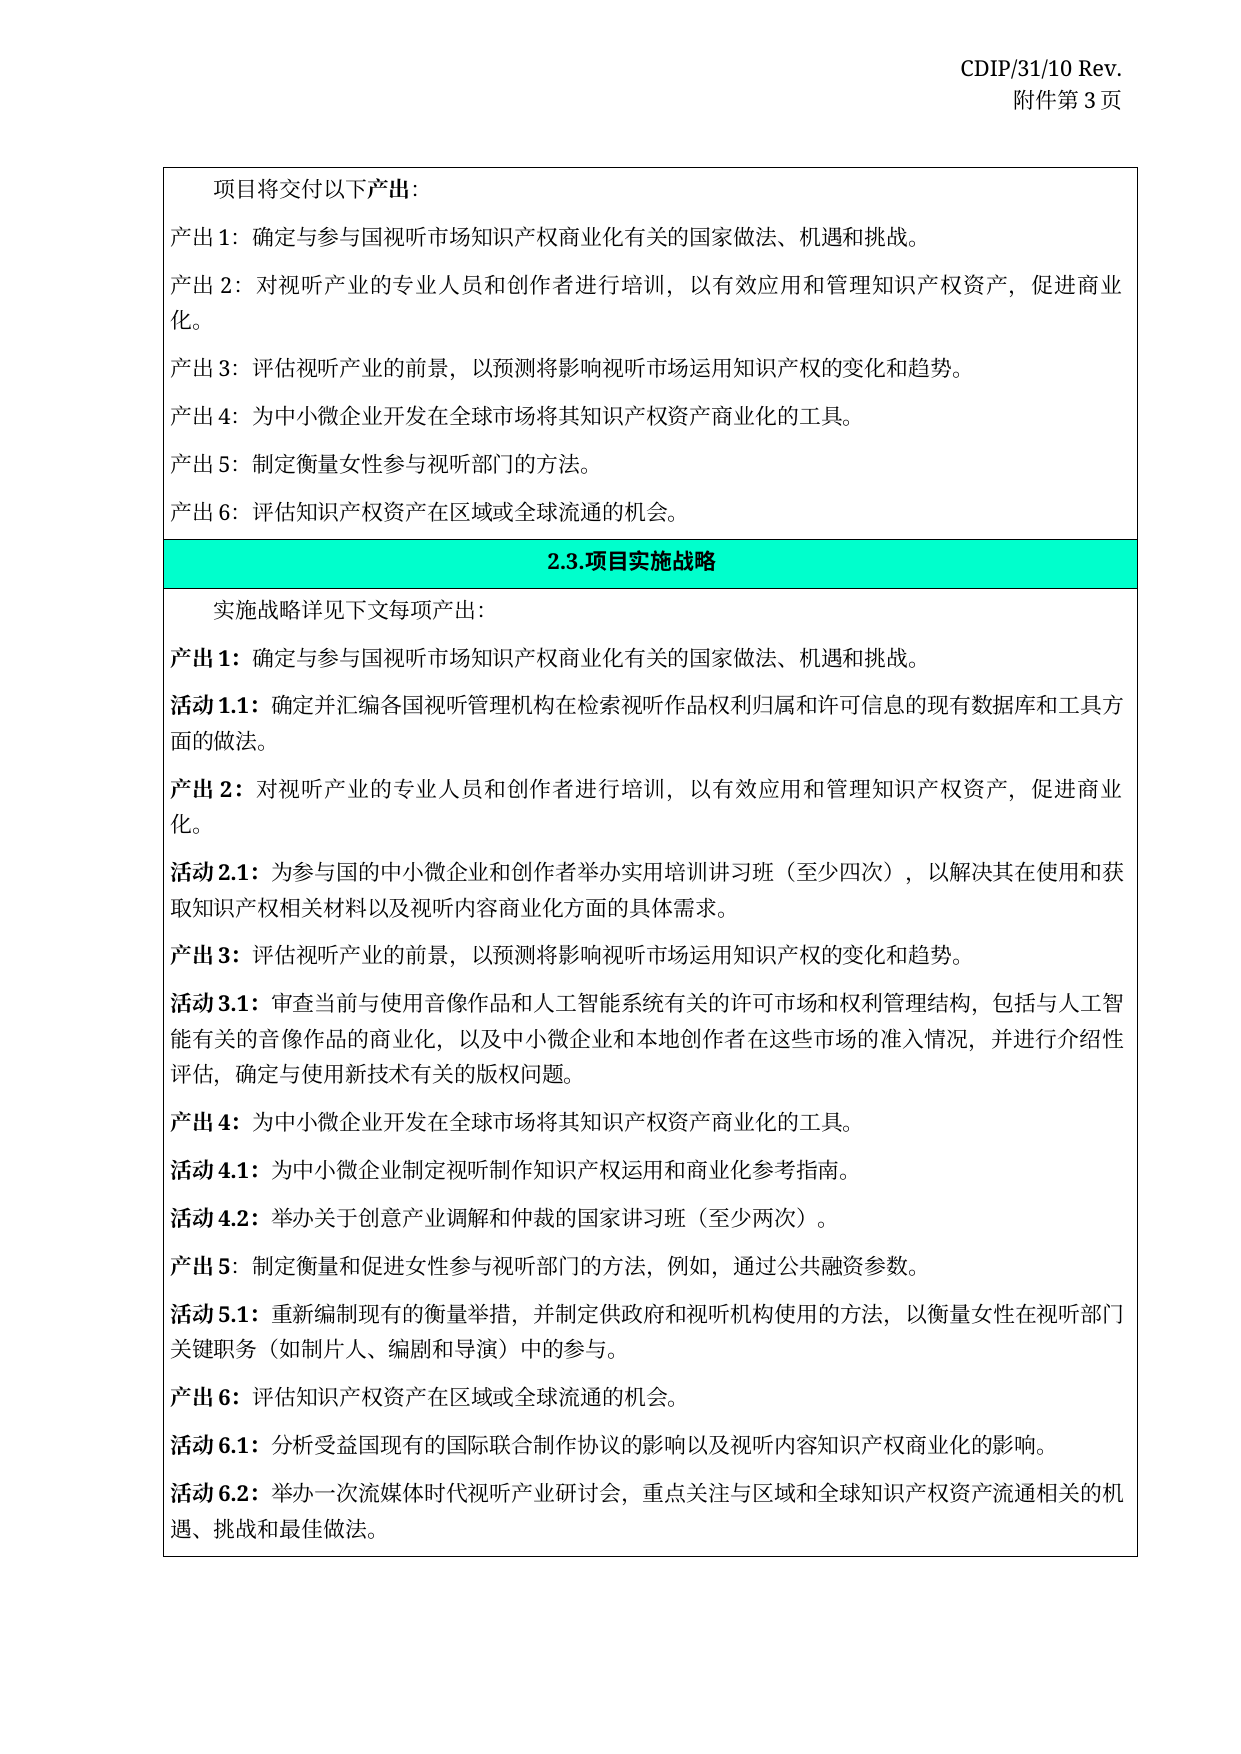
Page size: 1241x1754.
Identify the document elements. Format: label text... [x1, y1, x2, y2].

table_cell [164, 168, 1137, 539]
table_cell 实施战略详见下文每项产出： 产出1：确定与参与国视听市场知识产权商业化有关的国家做法、机遇和挑战。 活动1.1：确定并汇编各国视听管理机构在检索视听作品权利归属和许可信息的现有数据库和工具方面的做法。 产出2：对视听产业的专业人员和创作者进行培训，以有效应用和管理知识产权资产，促进商业化。 活动2.1：为参与国的中小微企业和创作者举办实用培训讲习班（至少四次），以解决其在使用和获取知识产权相关材料以及视听内容商业化方面的具体需求。 产出3：评估视听产业的前景，以预测将影响视听市场运用知识产权的变化和趋势。 活动3.1：审查当前与使用音像作品和人工智能系统有关的许可市场和权利管理结构，包括与人工智能有关的音像作品的商业化，以及中小微企业和本地创作者在这些市场的准入情况，并进行介绍性评估，确定与使用新技术有关的版权问题。 产出4：为中小微企业开发在全球市场将其知识产权资产商业化的工具。 活动4.1：为中小微企业制定视听制作知识产权运用和商业化参考指南。 活动4.2：举办关于创意产业调解和仲裁的国家讲习班（至少两次）。 产出5：制定衡量和促进女性参与视听部门的方法，例如，通过公共融资参数。 活动5.1：重新编制现有的衡量举措，并制定供政府和视听机构使用的方法，以衡量女性在视听部门关键职务（如制片人、编剧和导演）中的参与。 产出6：评估知识产权资产在区域或全球流通的机会。 活动6.1：分析受益国现有的国际联合制作协议的影响以及视听内容知识产权商业化的影响。 活动6.2：举办一次流媒体时代视听产业研讨会，重点关注与区域和全球知识产权资产流通相关的机遇、挑战和最佳做法。 [164, 589, 1137, 1556]
table_cell 项目实施战略 [164, 540, 1137, 588]
